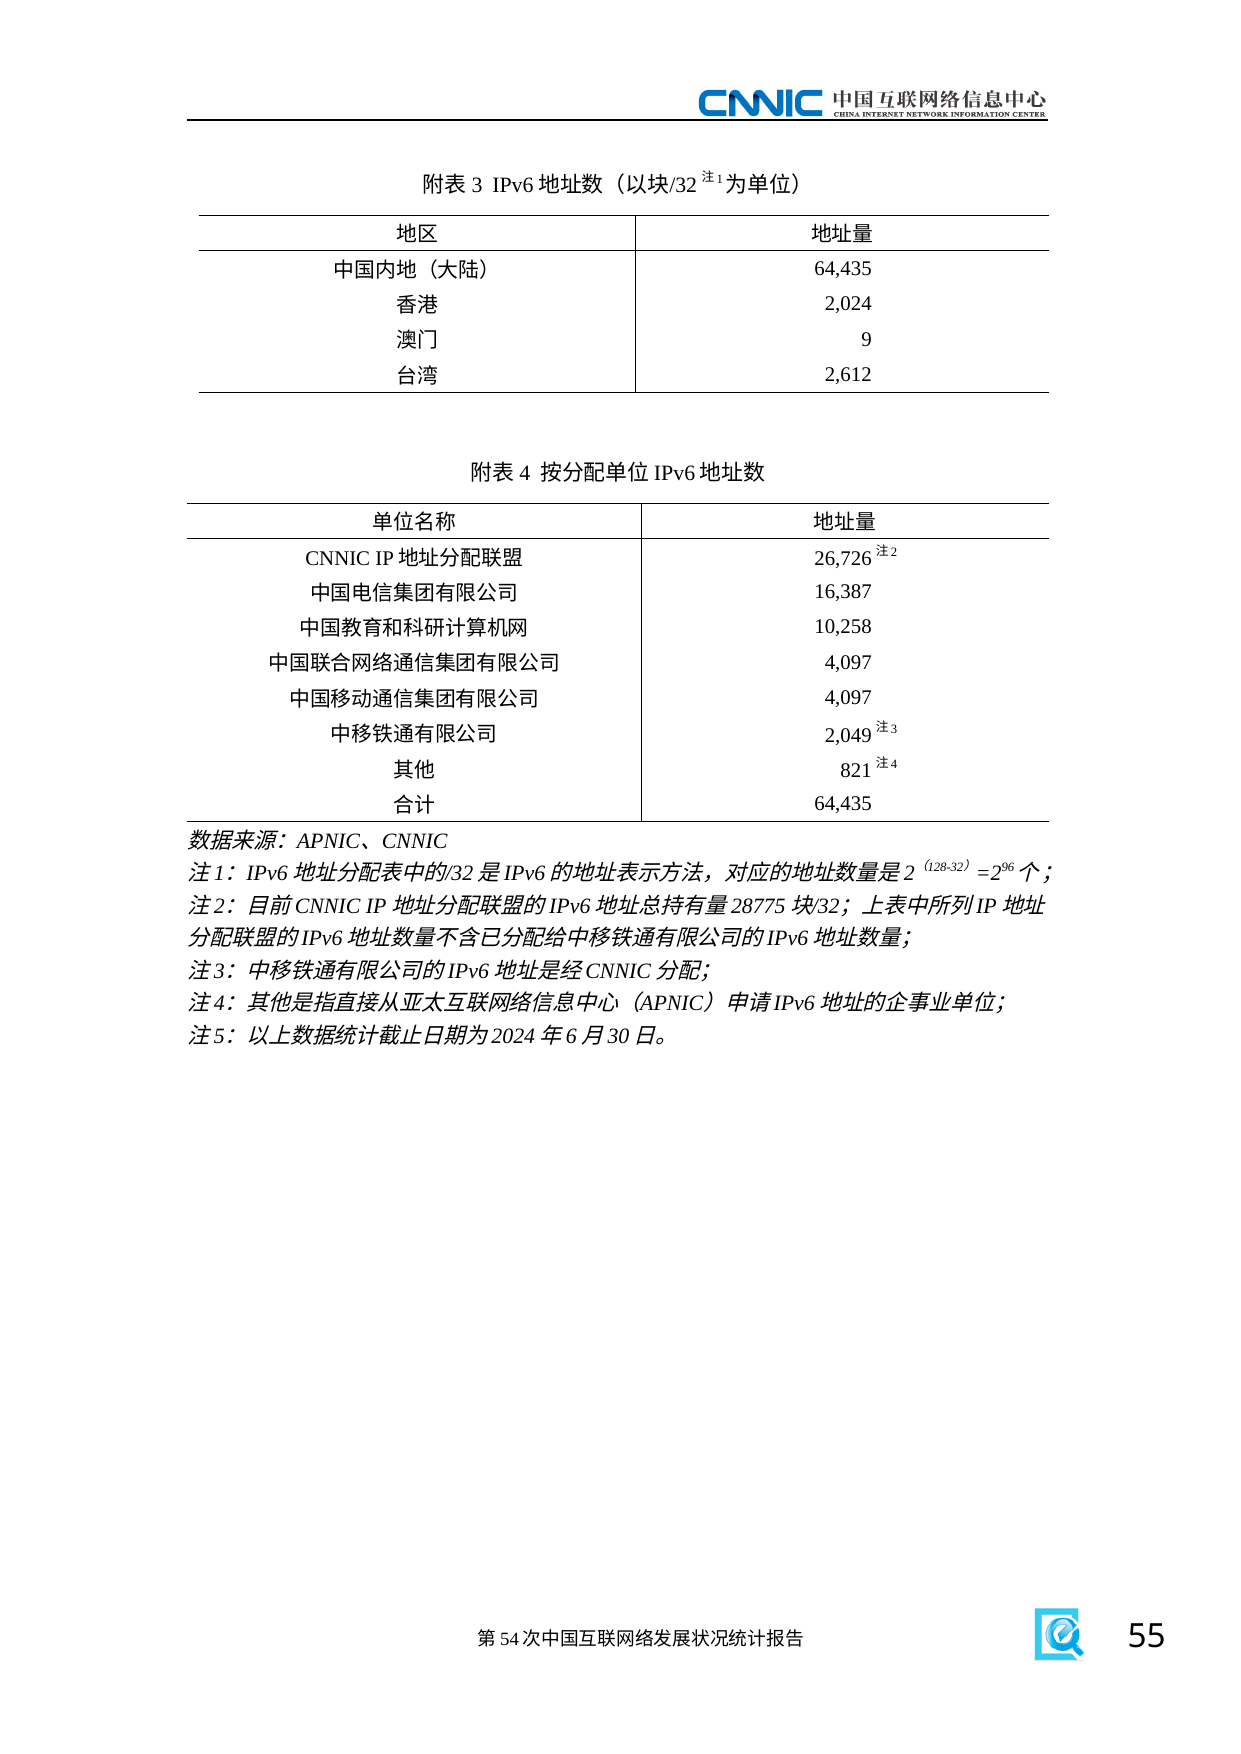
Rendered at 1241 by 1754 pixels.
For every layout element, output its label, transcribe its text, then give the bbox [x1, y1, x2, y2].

table_cell 26,726注2 [642, 539, 1049, 573]
table_cell 2,024 [636, 285, 1049, 321]
text 数据来源：APNIC、CNNIC [187, 822, 1048, 855]
table_cell 4,097 [642, 680, 1049, 715]
table_cell CNNIC IP地址分配联盟 [187, 539, 641, 573]
text 注1：IPv6地址分配表中的/32是IPv6的地址表示方法，对应的地址数量是2（128-32）=296个； [187, 855, 1048, 887]
text 注4：其他是指直接从亚太互联网络信息中心（APNIC）申请IPv6地址的企事业单位； [187, 985, 1048, 1017]
text 注2：目前CNNIC IP地址分配联盟的IPv6地址总持有量28775块/32；上表中所列IP地址分配联盟的IPv6地址数量不含已分配给中移铁通有限公司的IPv6地址数量； [187, 887, 1048, 952]
table_cell 4,097 [642, 644, 1049, 679]
table_cell 64,435 [642, 786, 1049, 821]
table_cell 中移铁通有限公司 [187, 715, 641, 750]
table_cell 中国教育和科研计算机网 [187, 609, 641, 644]
table_cell 中国电信集团有限公司 [187, 573, 641, 609]
table_header 地址量 [642, 504, 1049, 538]
table_cell 2,049注3 [642, 715, 1049, 750]
table_cell 9 [636, 321, 1049, 356]
table_cell 16,387 [642, 573, 1049, 609]
table_cell 香港 [199, 285, 635, 321]
table_cell 中国联合网络通信集团有限公司 [187, 644, 641, 679]
table_cell 10,258 [642, 609, 1049, 644]
table_header 单位名称 [187, 504, 641, 538]
table_cell 821注4 [642, 750, 1049, 786]
table_cell 其他 [187, 750, 641, 786]
table_cell 合计 [187, 786, 641, 821]
table_cell 澳门 [199, 321, 635, 356]
picture [697, 88, 1049, 118]
table_cell 台湾 [199, 356, 635, 392]
text 附表 4 按分配单位IPv6地址数 [187, 454, 1048, 487]
table_cell 中国移动通信集团有限公司 [187, 680, 641, 715]
table_cell 64,435 [636, 251, 1049, 285]
text 附表 3 IPv6地址数（以块/32注1为单位） [187, 166, 1048, 199]
text 注3：中移铁通有限公司的IPv6地址是经CNNIC分配； [187, 952, 1048, 985]
table_header 地址量 [636, 216, 1049, 250]
table_header 地区 [199, 216, 635, 250]
picture [1033, 1607, 1083, 1661]
table_cell 2,612 [636, 356, 1049, 392]
text 注5：以上数据统计截止日期为2024年6月30日。 [187, 1017, 1048, 1050]
table_cell 中国内地（大陆） [199, 251, 635, 285]
